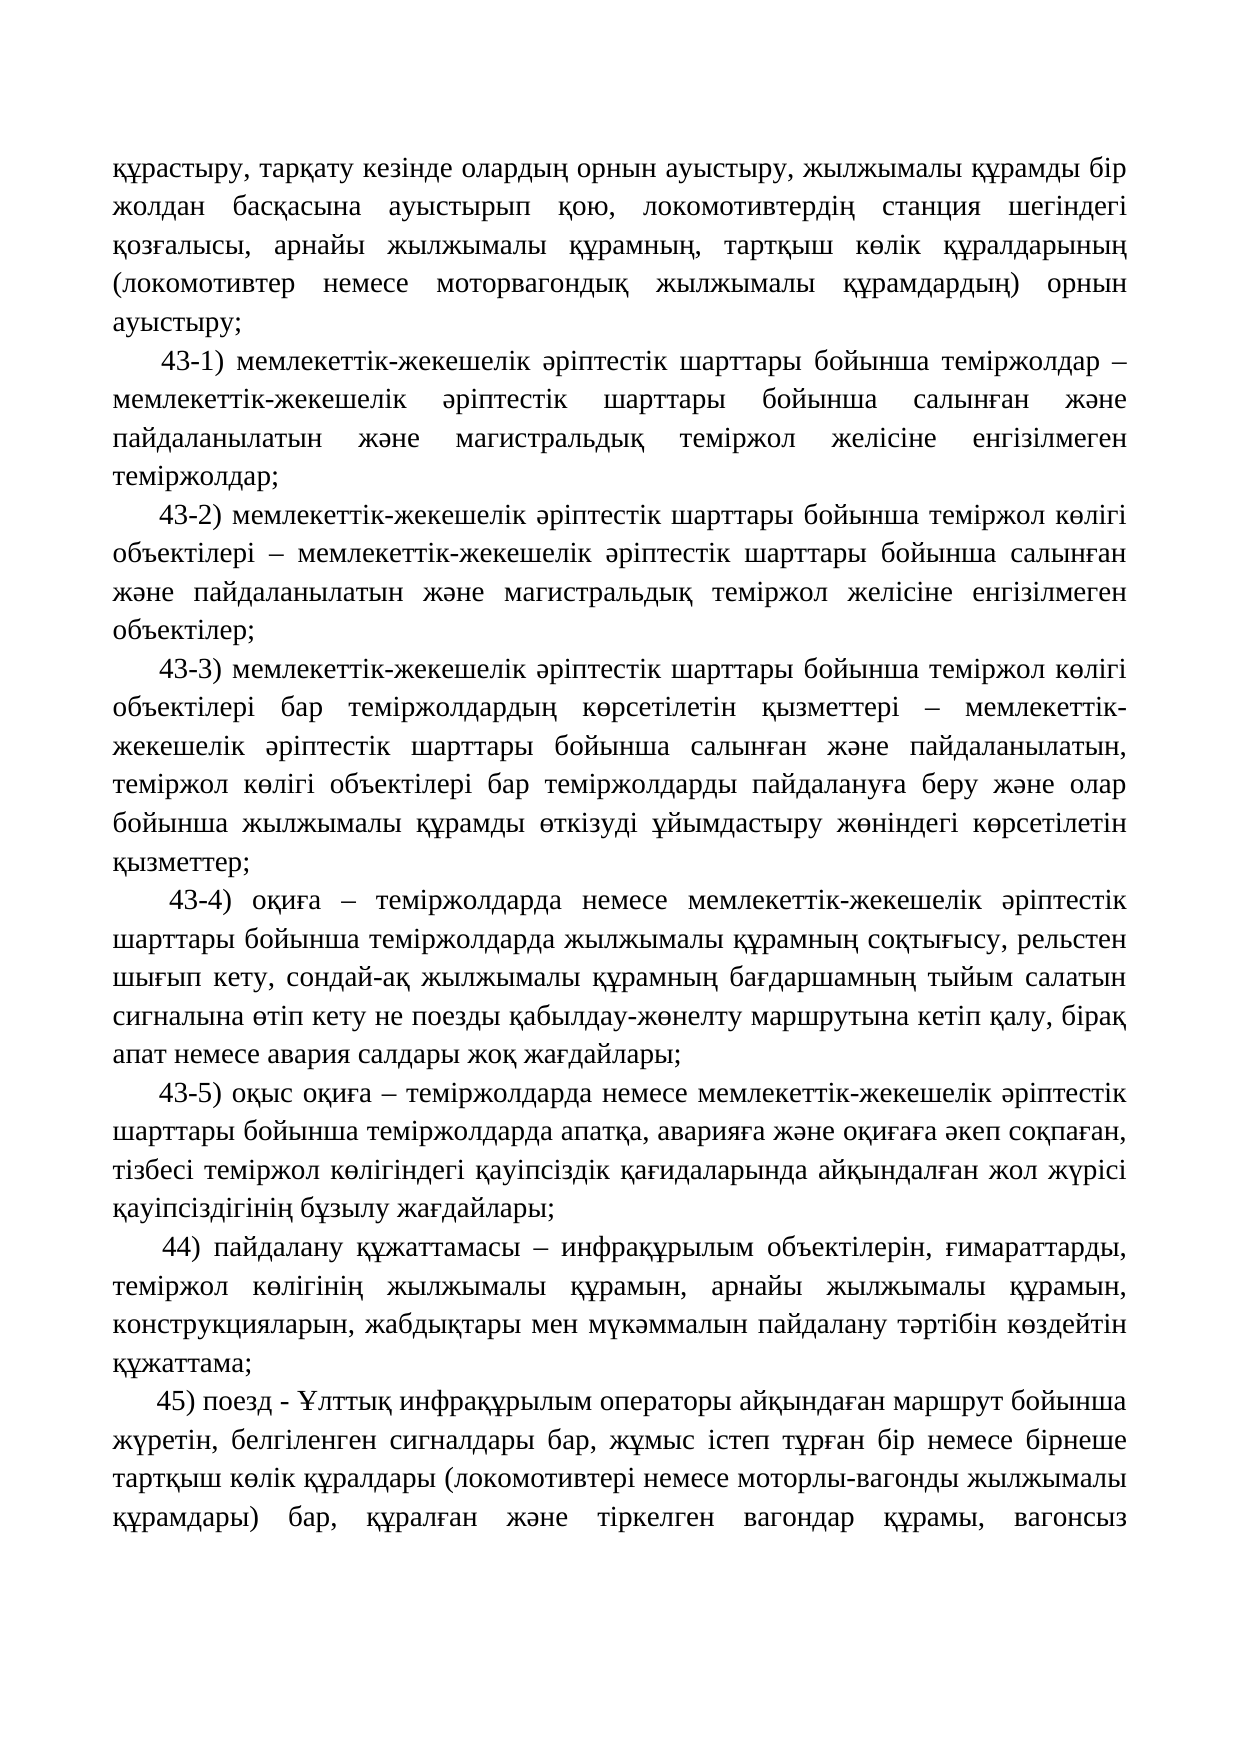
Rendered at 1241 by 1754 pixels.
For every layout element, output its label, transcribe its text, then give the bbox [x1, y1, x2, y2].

text 43-2) мемлекеттік-жекешелік әріптестік шарттары бойынша темiржол көлiгi объектiлерi – мемлекеттік-жекешелік әріптестік шарттары бойынша салынған және пайдаланылатын және магистральдық темiржол желiсiне енгізілмеген объектiлер; [112, 497, 1128, 646]
text 43-5) оқыс оқиға – теміржолдарда немесе мемлекеттік-жекешелік әріптестік шарттары бойынша теміржолдарда апатқа, аварияға және оқиғаға әкеп соқпаған, тізбесі теміржол көлігіндегі қауіпсіздік қағидаларында айқындалған жол жүрісі қауіпсіздігінің бұзылу жағдайлары; [112, 1075, 1128, 1224]
text 43-4) оқиға – теміржолдарда немесе мемлекеттік-жекешелік әріптестік шарттары бойынша теміржолдарда жылжымалы құрамның соқтығысу, рельстен шығып кету, сондай-ақ жылжымалы құрамның бағдаршамның тыйым салатын сигналына өтіп кету не поезды қабылдау-жөнелту маршрутына кетіп қалу, бірақ апат немесе авария салдары жоқ жағдайлары; [112, 882, 1128, 1070]
text 43-3) мемлекеттік-жекешелік әріптестік шарттары бойынша темiржол көлiгi объектiлерi бар темiржолдардың көрсетілетін қызметтерi – мемлекеттік-жекешелік әріптестік шарттары бойынша салынған және пайдаланылатын, темiржол көлiгi объектiлерi бар темiржолдарды пайдалануға беру және олар бойынша жылжымалы құрамды өткiзудi ұйымдастыру жөнiндегi көрсетілетін қызметтер; [112, 651, 1128, 877]
text 44) пайдалану құжаттамасы – инфрақұрылым объектілерін, ғимараттарды, теміржол көлігінің жылжымалы құрамын, арнайы жылжымалы құрамын, конструкцияларын, жабдықтары мен мүкәммалын пайдалану тәртібін көздейтін құжаттама; [112, 1229, 1128, 1378]
text 43-1) мемлекеттік-жекешелік әріптестік шарттары бойынша темiржолдар – мемлекеттік-жекешелік әріптестік шарттары бойынша салынған және пайдаланылатын және магистральдық темiржол желiсiне енгізілмеген темiржолдар; [112, 343, 1128, 492]
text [112, 150, 1128, 338]
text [112, 1383, 1128, 1532]
